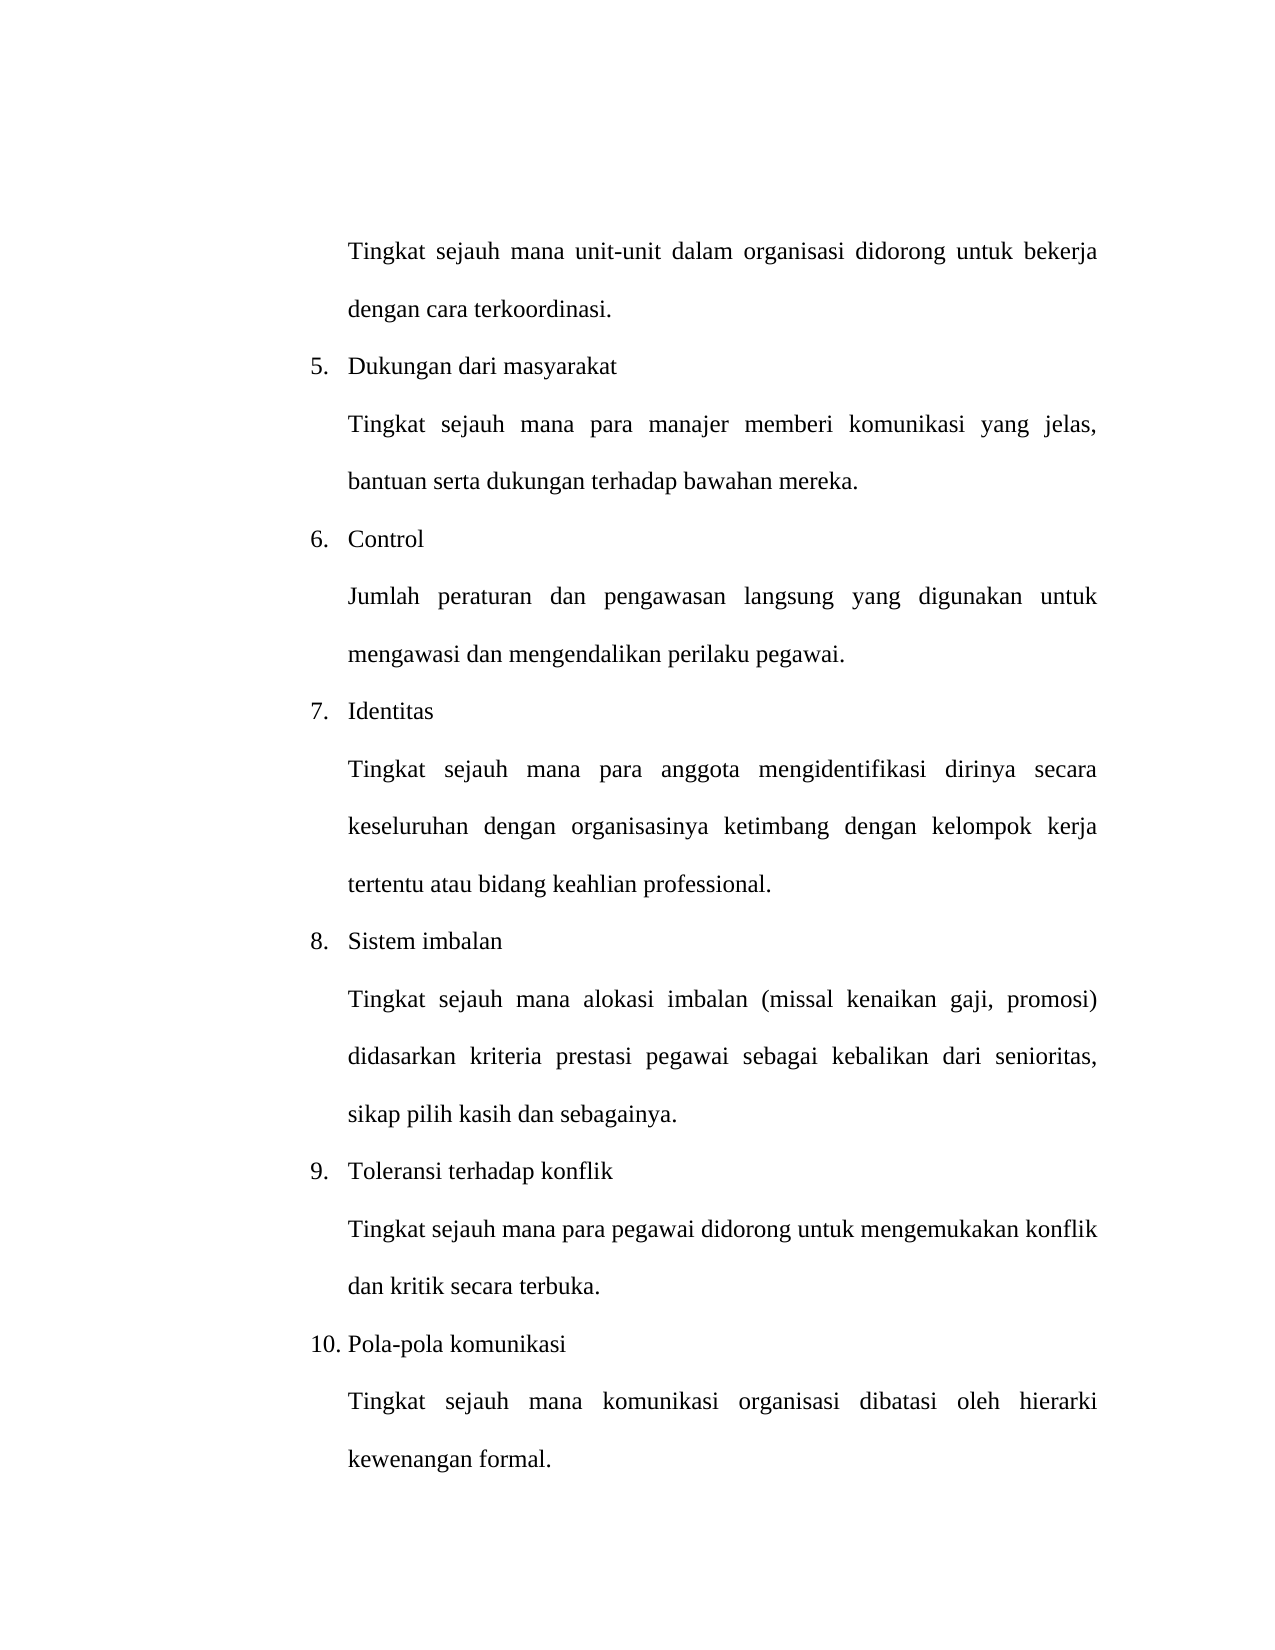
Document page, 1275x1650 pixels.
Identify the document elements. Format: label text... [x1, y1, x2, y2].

list Sistem imbalan [310, 926, 1098, 955]
list Pola-pola komunikasi [310, 1329, 1098, 1357]
list Tingkat sejauh mana alokasi imbalan (missal kenaikan gaji, promosi) didasarkan kriteria prestasi pegawai sebagai kebalikan dari senioritas, sikap pilih kasih dan sebagainya. [348, 984, 1098, 1127]
list Tingkat sejauh mana komunikasi organisasi dibatasi oleh hierarki kewenangan formal. [348, 1386, 1098, 1472]
list Control [310, 524, 1098, 552]
list Tingkat sejauh mana unit-unit dalam organisasi didorong untuk bekerja dengan cara terkoordinasi. [348, 236, 1098, 322]
list Toleransi terhadap konflik [310, 1156, 1098, 1185]
list Tingkat sejauh mana para manajer memberi komunikasi yang jelas, bantuan serta dukungan terhadap bawahan mereka. [348, 409, 1098, 495]
list Tingkat sejauh mana para pegawai didorong untuk mengemukakan konflik dan kritik secara terbuka. [348, 1214, 1098, 1300]
list Tingkat sejauh mana para anggota mengidentifikasi dirinya secara keseluruhan dengan organisasinya ketimbang dengan kelompok kerja tertentu atau bidang keahlian professional. [348, 754, 1098, 897]
list Dukungan dari masyarakat [310, 351, 1098, 380]
list Identitas [310, 696, 1098, 725]
list Jumlah peraturan dan pengawasan langsung yang digunakan untuk mengawasi dan mengendalikan perilaku pegawai. [348, 581, 1098, 667]
